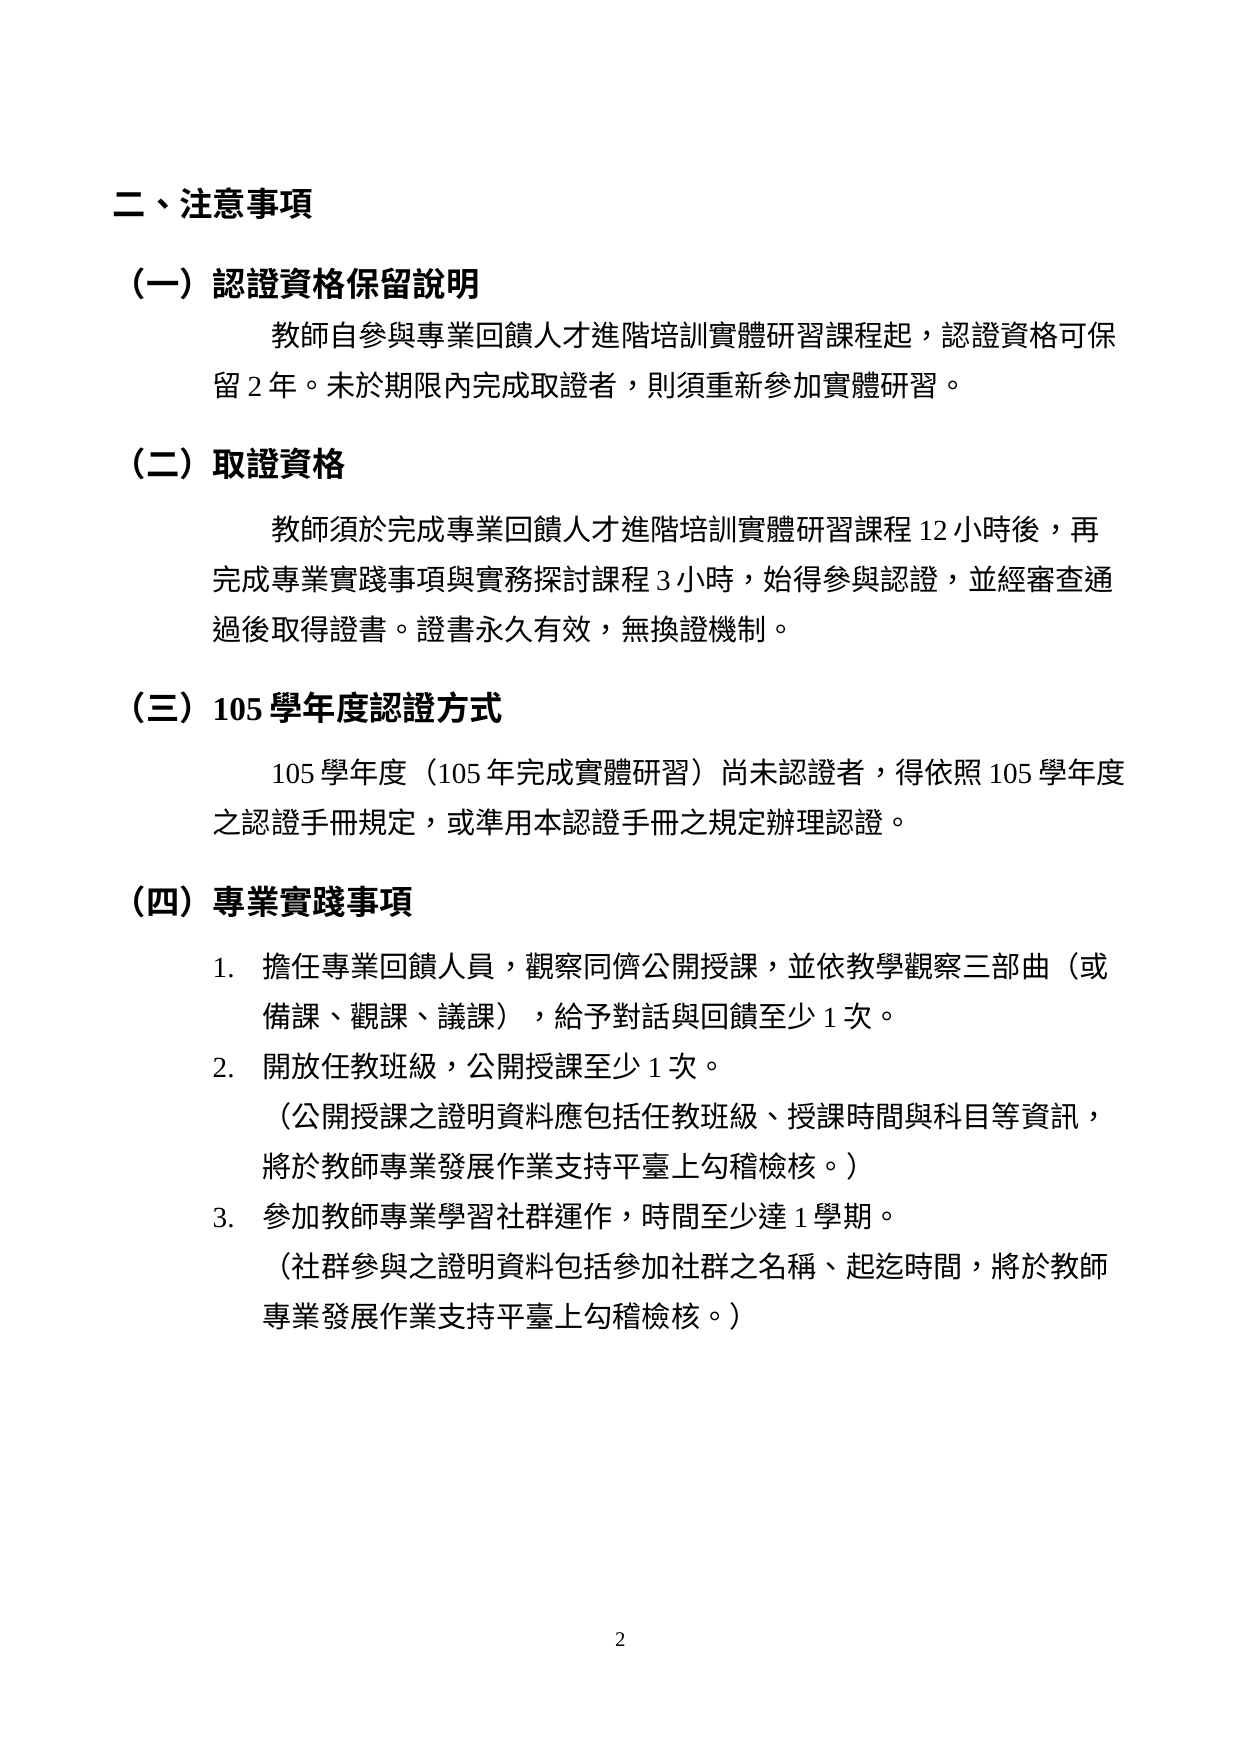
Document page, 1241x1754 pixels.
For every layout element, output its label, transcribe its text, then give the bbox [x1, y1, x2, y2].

list 擔任專業回饋人員，觀察同儕公開授課，並依教學觀察三部曲（或備課、觀課、議課），給予對話與回饋至少1次。 [212, 937, 1128, 1037]
text 二、注意事項 [112, 164, 1128, 239]
text （三）105學年度認證方式 [112, 669, 1128, 744]
text （一）認證資格保留說明 [112, 258, 1128, 306]
list 參加教師專業學習社群運作，時間至少達1學期。 [212, 1187, 1128, 1237]
text （社群參與之證明資料包括參加社群之名稱、起迄時間，將於教師專業發展作業支持平臺上勾稽檢核。） [262, 1237, 1128, 1337]
text （四）專業實踐事項 [112, 862, 1128, 937]
text 教師須於完成專業回饋人才進階培訓實體研習課程12小時後，再完成專業實踐事項與實務探討課程3小時，始得參與認證，並經審查通過後取得證書。證書永久有效，無換證機制。 [212, 500, 1128, 650]
list 開放任教班級，公開授課至少1次。 [212, 1037, 1128, 1087]
text （二）取證資格 [112, 425, 1128, 500]
text （公開授課之證明資料應包括任教班級、授課時間與科目等資訊，將於教師專業發展作業支持平臺上勾稽檢核。） [262, 1087, 1128, 1187]
text 教師自參與專業回饋人才進階培訓實體研習課程起，認證資格可保留2年。未於期限內完成取證者，則須重新參加實體研習。 [212, 306, 1128, 406]
text 105學年度（105年完成實體研習）尚未認證者，得依照105學年度之認證手冊規定，或準用本認證手冊之規定辦理認證。 [212, 744, 1128, 844]
